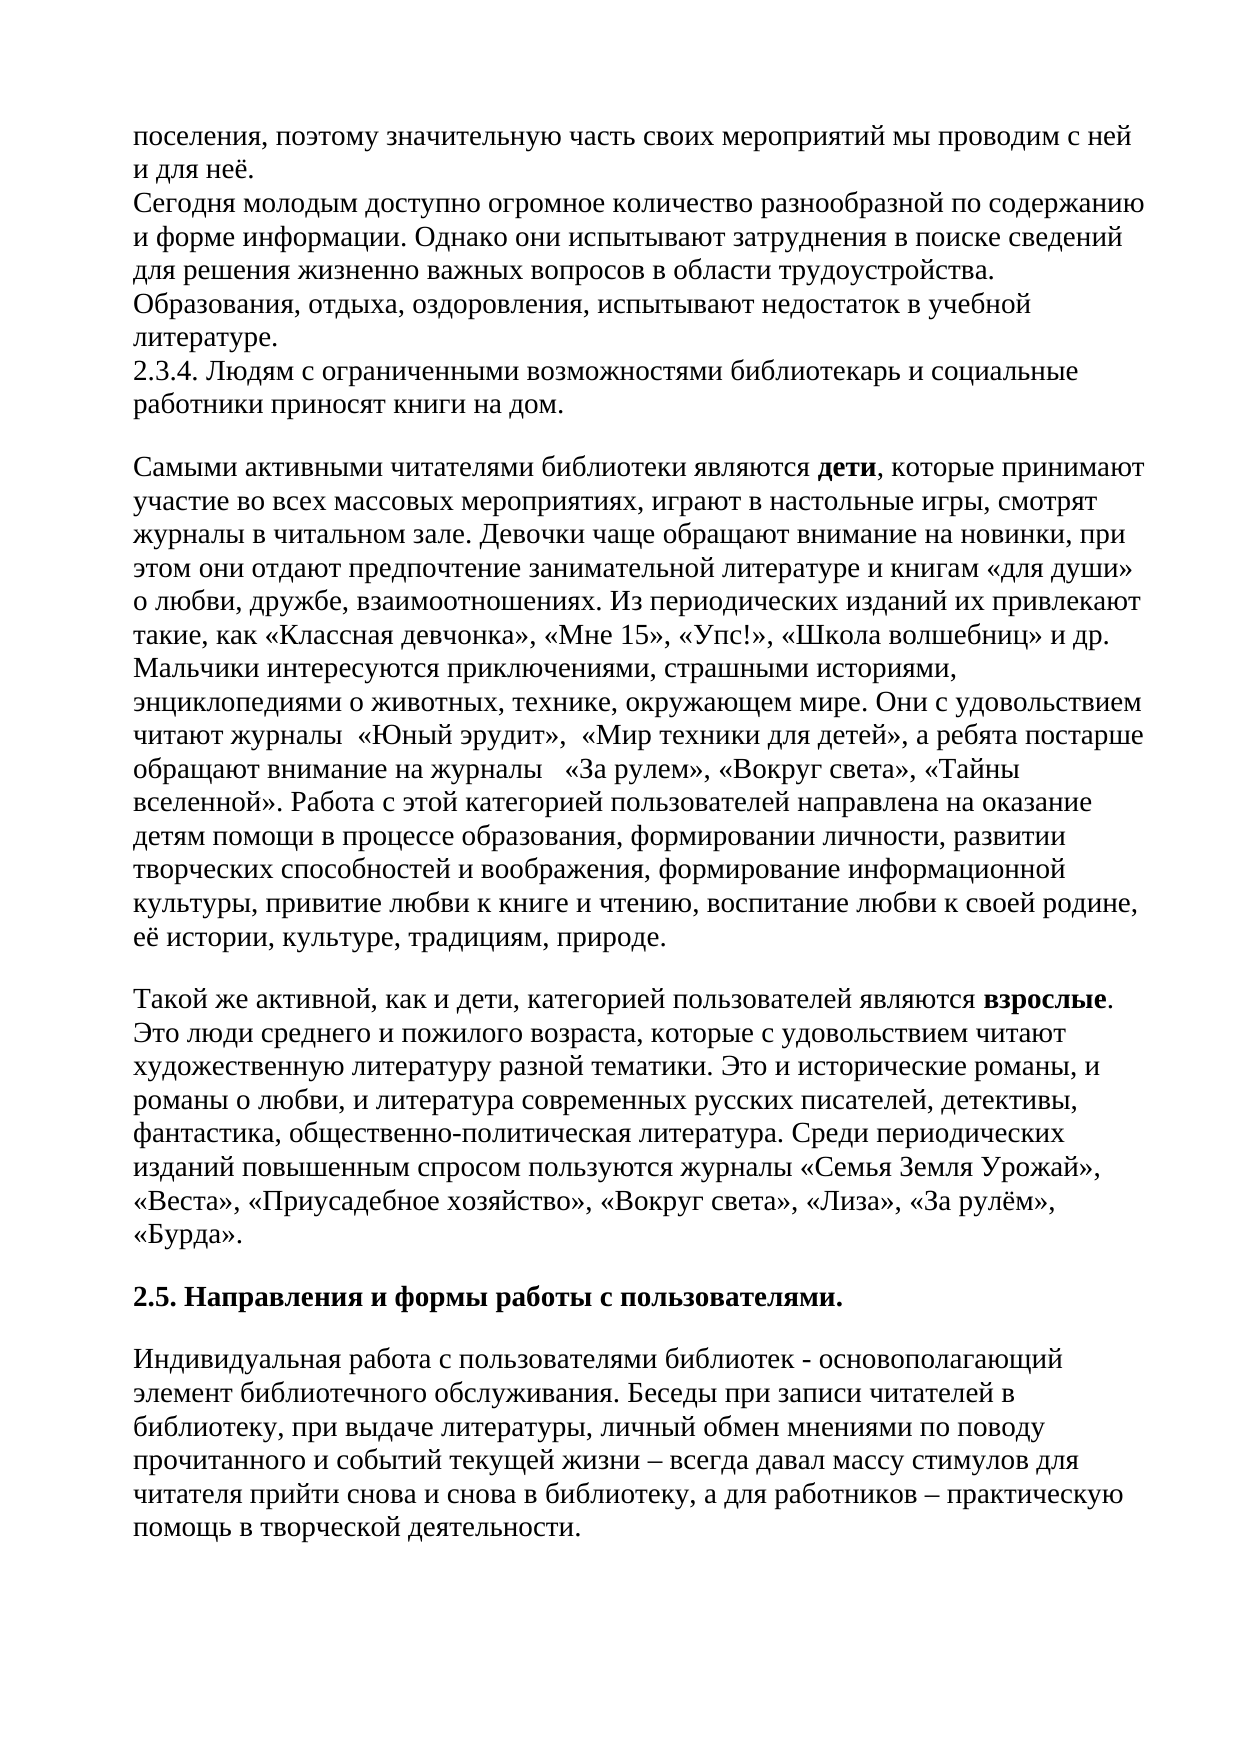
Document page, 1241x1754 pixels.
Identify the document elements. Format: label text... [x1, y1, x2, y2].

text 2.5. Направления и формы работы с пользователями. [133, 1279, 1152, 1312]
text Индивидуальная работа с пользователями библиотек - основополагающий элемент библиотечного обслуживания. Беседы при записи читателей в библиотеку, при выдаче литературы, личный обмен мнениями по поводу прочитанного и событий текущей жизни – всегда давал массу стимулов для читателя прийти снова и снова в библиотеку, а для работников – практическую помощь в творческой деятельности. [133, 1342, 1152, 1543]
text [133, 118, 1152, 185]
text Сегодня молодым доступно огромное количество разнообразной по содержанию и форме информации. Однако они испытывают затруднения в поиске сведений для решения жизненно важных вопросов в области трудоустройства. Образования, отдыха, оздоровления, испытывают недостаток в учебной литературе. [133, 185, 1152, 353]
text Такой же активной, как и дети, категорией пользователей являются взрослые. Это люди среднего и пожилого возраста, которые с удовольствием читают художественную литературу разной тематики. Это и исторические романы, и романы о любви, и литература современных русских писателей, детективы, фантастика, общественно-политическая литература. Среди периодических изданий повышенным спросом пользуются журналы «Семья Земля Урожай», «Веста», «Приусадебное хозяйство», «Вокруг света», «Лиза», «За рулём», «Бурда». [133, 981, 1152, 1250]
text 2.3.4. Людям с ограниченными возможностями библиотекарь и социальные работники приносят книги на дом. [133, 353, 1152, 420]
text Самыми активными читателями библиотеки являются дети, которые принимают участие во всех массовых мероприятиях, играют в настольные игры, смотрят журналы в читальном зале. Девочки чаще обращают внимание на новинки, при этом они отдают предпочтение занимательной литературе и книгам «для души» о любви, дружбе, взаимоотношениях. Из периодических изданий их привлекают такие, как «Классная девчонка», «Мне 15», «Упс!», «Школа волшебниц» и др. Мальчики интересуются приключениями, страшными историями, энциклопедиями о животных, технике, окружающем мире. Они с удовольствием читают журналы «Юный эрудит», «Мир техники для детей», а ребята постарше обращают внимание на журналы «За рулем», «Вокруг света», «Тайны вселенной». Работа с этой категорией пользователей направлена на оказание детям помощи в процессе образования, формировании личности, развитии творческих способностей и воображения, формирование информационной культуры, привитие любви к книге и чтению, воспитание любви к своей родине, её истории, культуре, традициям, природе. [133, 449, 1152, 952]
